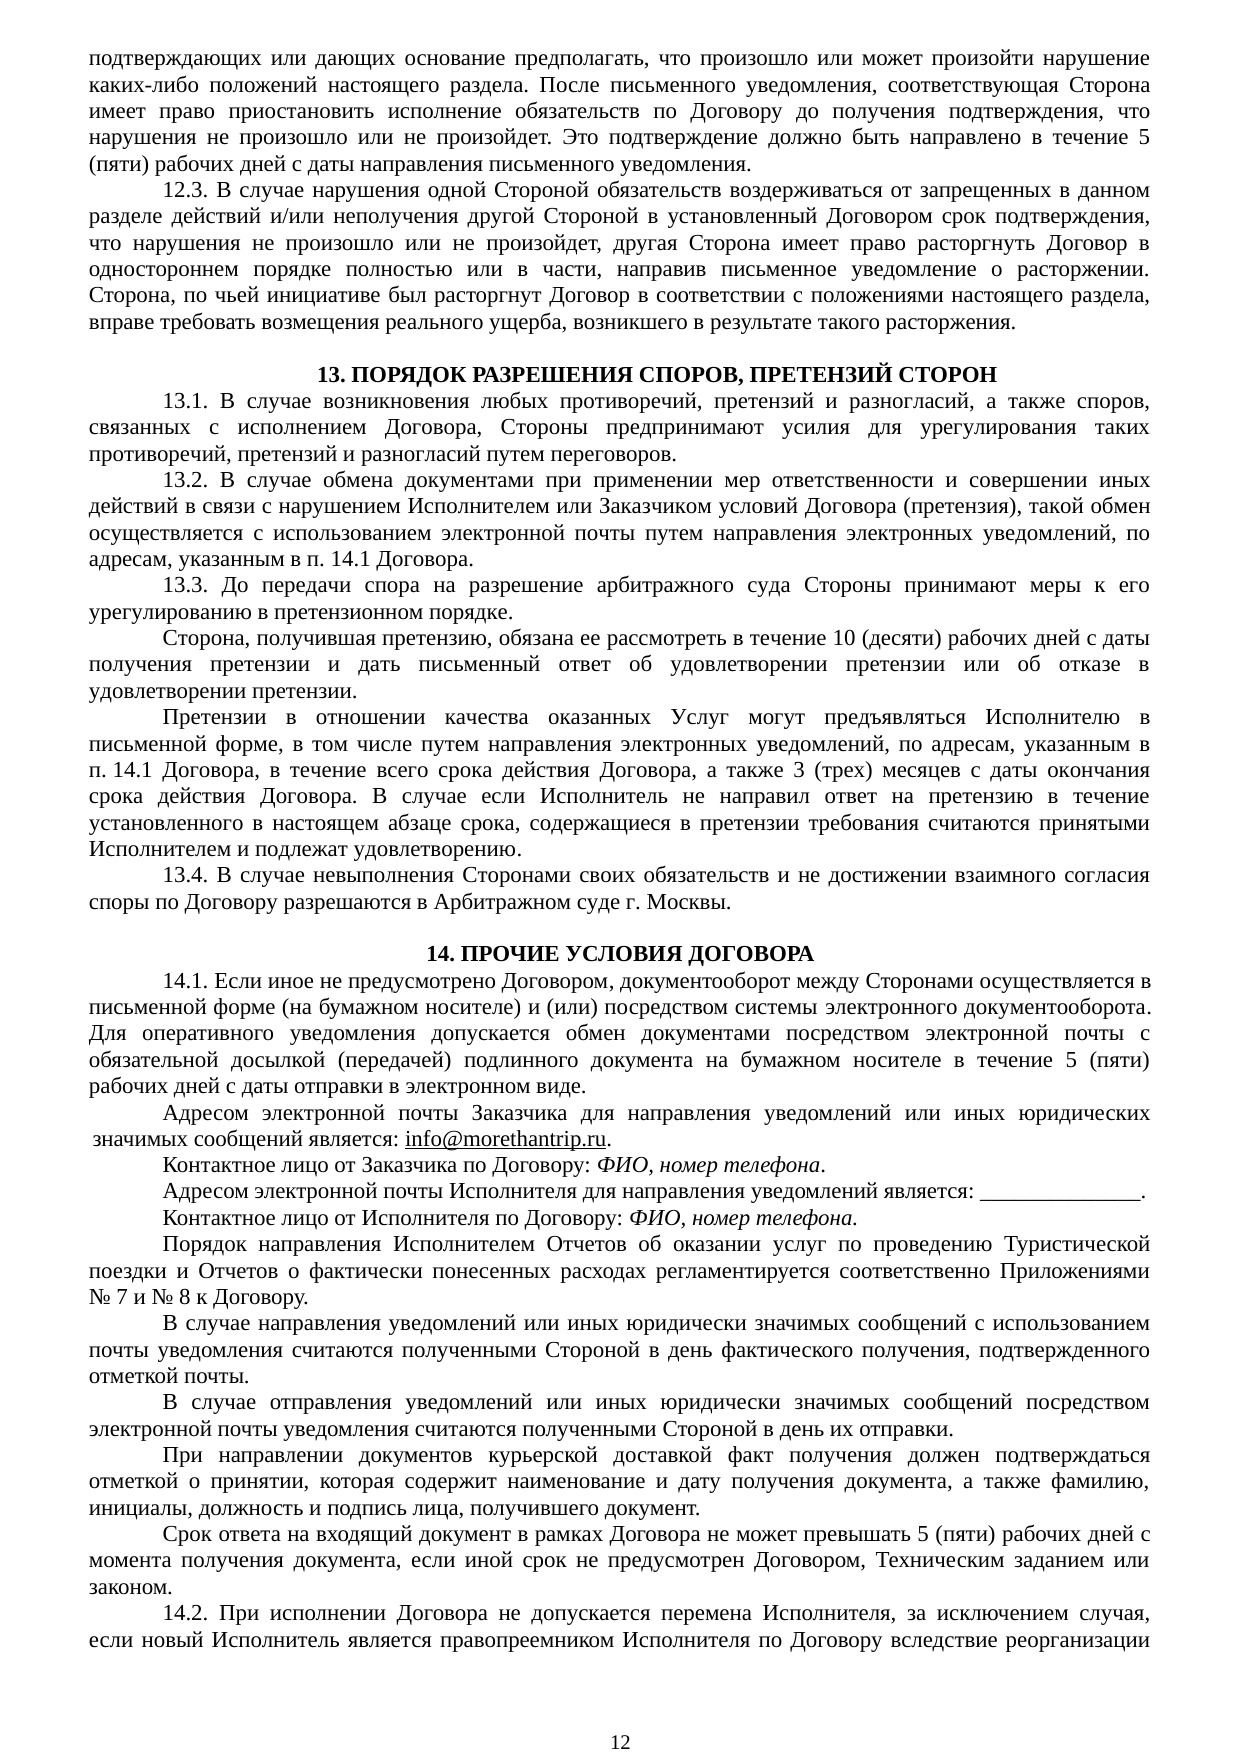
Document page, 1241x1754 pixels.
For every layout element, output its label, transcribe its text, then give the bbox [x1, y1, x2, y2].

text 14.1. Если иное не предусмотрено Договором, документооборот между Сторонами осуществляется в письменной форме (на бумажном носителе) и (или) посредством системы электронного документооборота. Для оперативного уведомления допускается обмен документами посредством электронной почты с обязательной досылкой (передачей) подлинного документа на бумажном носителе в течение 5 (пяти) рабочих дней с даты отправки в электронном виде. [89, 967, 1152, 1098]
text 13.4. В случае невыполнения Сторонами своих обязательств и не достижении взаимного согласия споры по Договору разрешаются в Арбитражном суде г. Москвы. [89, 861, 1152, 914]
text При направлении документов курьерской доставкой факт получения должен подтверждаться отметкой о принятии, которая содержит наименование и дату получения документа, а также фамилию, инициалы, должность и подпись лица, получившего документ. [89, 1441, 1152, 1520]
text Контактное лицо от Заказчика по Договору: ФИО, номер телефона. [92, 1151, 1152, 1178]
text Порядок направления Исполнителем Отчетов об оказании услуг по проведению Туристической поездки и Отчетов о фактически понесенных расходах регламентируется соответственно Приложениями № 7 и № 8 к Договору. [89, 1230, 1152, 1309]
text 13.3. До передачи спора на разрешение арбитражного суда Стороны принимают меры к его урегулированию в претензионном порядке. [89, 571, 1152, 624]
text Сторона, получившая претензию, обязана ее рассмотреть в течение 10 (десяти) рабочих дней с даты получения претензии и дать письменный ответ об удовлетворении претензии или об отказе в удовлетворении претензии. [89, 624, 1152, 703]
text 13.1. В случае возникновения любых противоречий, претензий и разногласий, а также споров, связанных с исполнением Договора, Стороны предпринимают усилия для урегулирования таких противоречий, претензий и разногласий путем переговоров. [89, 387, 1152, 466]
text Адресом электронной почты Исполнителя для направления уведомлений является: ______________. [89, 1178, 1152, 1204]
text Контактное лицо от Исполнителя по Договору: ФИО, номер телефона. [89, 1204, 1152, 1230]
text Претензии в отношении качества оказанных Услуг могут предъявляться Исполнителю в письменной форме, в том числе путем направления электронных уведомлений, по адресам, указанным в п. 14.1 Договора, в течение всего срока действия Договора, а также 3 (трех) месяцев с даты окончания срока действия Договора. В случае если Исполнитель не направил ответ на претензию в течение установленного в настоящем абзаце срока, содержащиеся в претензии требования считаются принятыми Исполнителем и подлежат удовлетворению. [89, 703, 1152, 861]
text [89, 1599, 1152, 1652]
text В случае отправления уведомлений или иных юридически значимых сообщений посредством электронной почты уведомления считаются полученными Стороной в день их отправки. [89, 1388, 1152, 1441]
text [89, 44, 1152, 176]
text 13. ПОРЯДОК РАЗРЕШЕНИЯ СПОРОВ, ПРЕТЕНЗИЙ СТОРОН [89, 361, 1152, 387]
text 13.2. В случае обмена документами при применении мер ответственности и совершении иных действий в связи с нарушением Исполнителем или Заказчиком условий Договора (претензия), такой обмен осуществляется с использованием электронной почты путем направления электронных уведомлений, по адресам, указанным в п. 14.1 Договора. [89, 466, 1152, 571]
text В случае направления уведомлений или иных юридически значимых сообщений с использованием почты уведомления считаются полученными Стороной в день фактического получения, подтвержденного отметкой почты. [89, 1309, 1152, 1388]
text Адресом электронной почты Заказчика для направления уведомлений или иных юридических значимых сообщений является: info@morethantrip.ru. [92, 1098, 1152, 1151]
text Срок ответа на входящий документ в рамках Договора не может превышать 5 (пяти) рабочих дней с момента получения документа, если иной срок не предусмотрен Договором, Техническим заданием или законом. [89, 1520, 1152, 1599]
text 12.3. В случае нарушения одной Стороной обязательств воздерживаться от запрещенных в данном разделе действий и/или неполучения другой Стороной в установленный Договором срок подтверждения, что нарушения не произошло или не произойдет, другая Сторона имеет право расторгнуть Договор в одностороннем порядке полностью или в части, направив письменное уведомление о расторжении. Сторона, по чьей инициативе был расторгнут Договор в соответствии с положениями настоящего раздела, вправе требовать возмещения реального ущерба, возникшего в результате такого расторжения. [89, 176, 1152, 334]
text 14. ПРОЧИЕ УСЛОВИЯ ДОГОВОРА [89, 940, 1152, 967]
